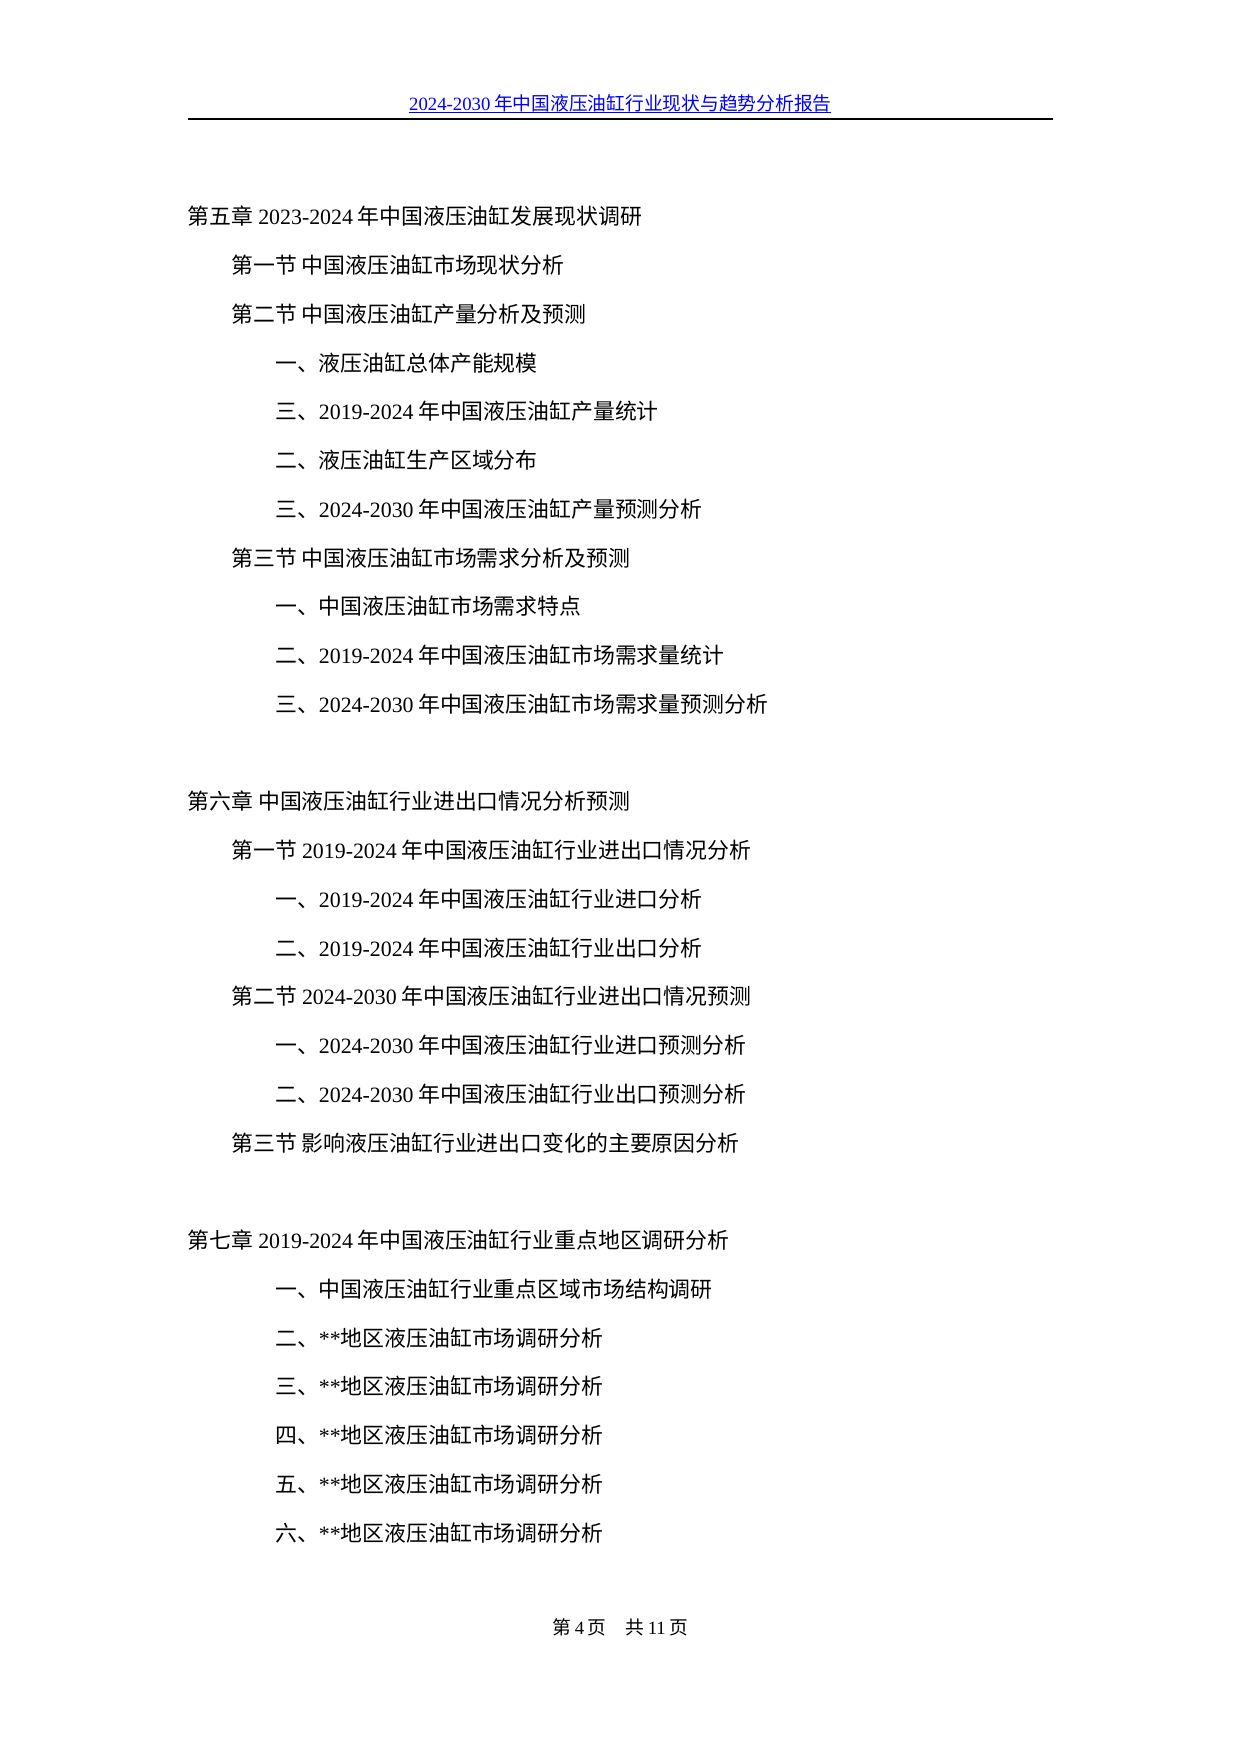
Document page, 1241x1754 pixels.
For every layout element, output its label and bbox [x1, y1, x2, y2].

text [187, 150, 1053, 1548]
